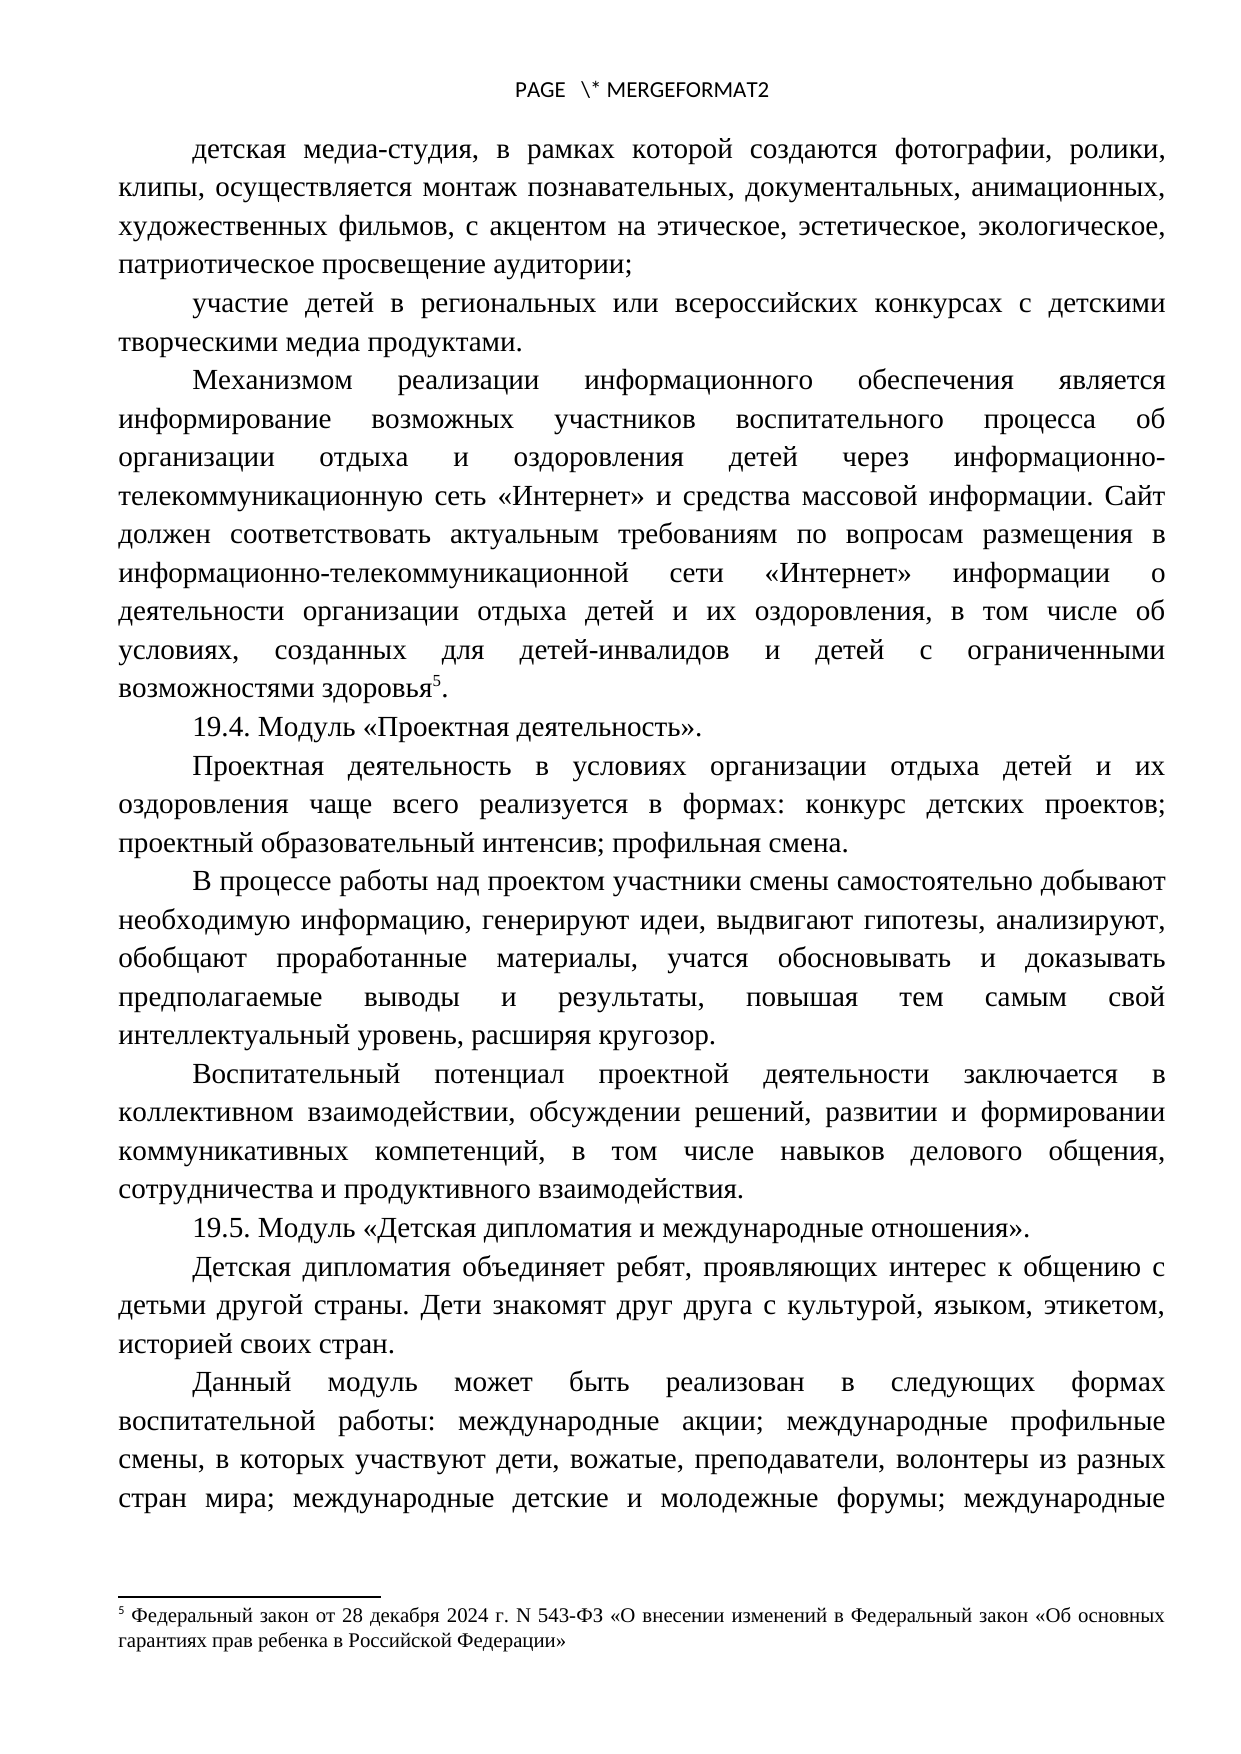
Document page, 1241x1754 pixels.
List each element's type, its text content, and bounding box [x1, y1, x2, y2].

text Механизмом реализации информационного обеспечения является информирование возможных участников воспитательного процесса об организации отдыха и оздоровления детей через информационно-телекоммуникационную сеть «Интернет» и средства массовой информации. Сайт должен соответствовать актуальным требованиям по вопросам размещения в информационно-телекоммуникационной сети «Интернет» информации о деятельности организации отдыха детей и их оздоровления, в том числе об условиях, созданных для детей-инвалидов и детей с ограниченными возможностями здоровья. [118, 362, 1166, 704]
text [118, 1364, 1166, 1513]
text 19.4. Модуль «Проектная деятельность». [118, 709, 1166, 743]
text Проектная деятельность в условиях организации отдыха детей и их оздоровления чаще всего реализуется в формах: конкурс детских проектов; проектный образовательный интенсив; профильная смена. [118, 748, 1166, 858]
text детская медиа-студия, в рамках которой создаются фотографии, ролики, клипы, осуществляется монтаж познавательных, документальных, анимационных, художественных фильмов, с акцентом на этическое, эстетическое, экологическое, патриотическое просвещение аудитории; [118, 131, 1166, 280]
text Детская дипломатия объединяет ребят, проявляющих интерес к общению с детьми другой страны. Дети знакомят друг друга с культурой, языком, этикетом, историей своих стран. [118, 1249, 1166, 1359]
text В процессе работы над проектом участники смены самостоятельно добывают необходимую информацию, генерируют идеи, выдвигают гипотезы, анализируют, обобщают проработанные материалы, учатся обосновывать и доказывать предполагаемые выводы и результаты, повышая тем самым свой интеллектуальный уровень, расширяя кругозор. [118, 863, 1166, 1051]
text Воспитательный потенциал проектной деятельности заключается в коллективном взаимодействии, обсуждении решений, развитии и формировании коммуникативных компетенций, в том числе навыков делового общения, сотрудничества и продуктивного взаимодействия. [118, 1056, 1166, 1205]
text участие детей в региональных или всероссийских конкурсах с детскими творческими медиа продуктами. [118, 285, 1166, 357]
text 19.5. Модуль «Детская дипломатия и международные отношения». [118, 1210, 1166, 1244]
